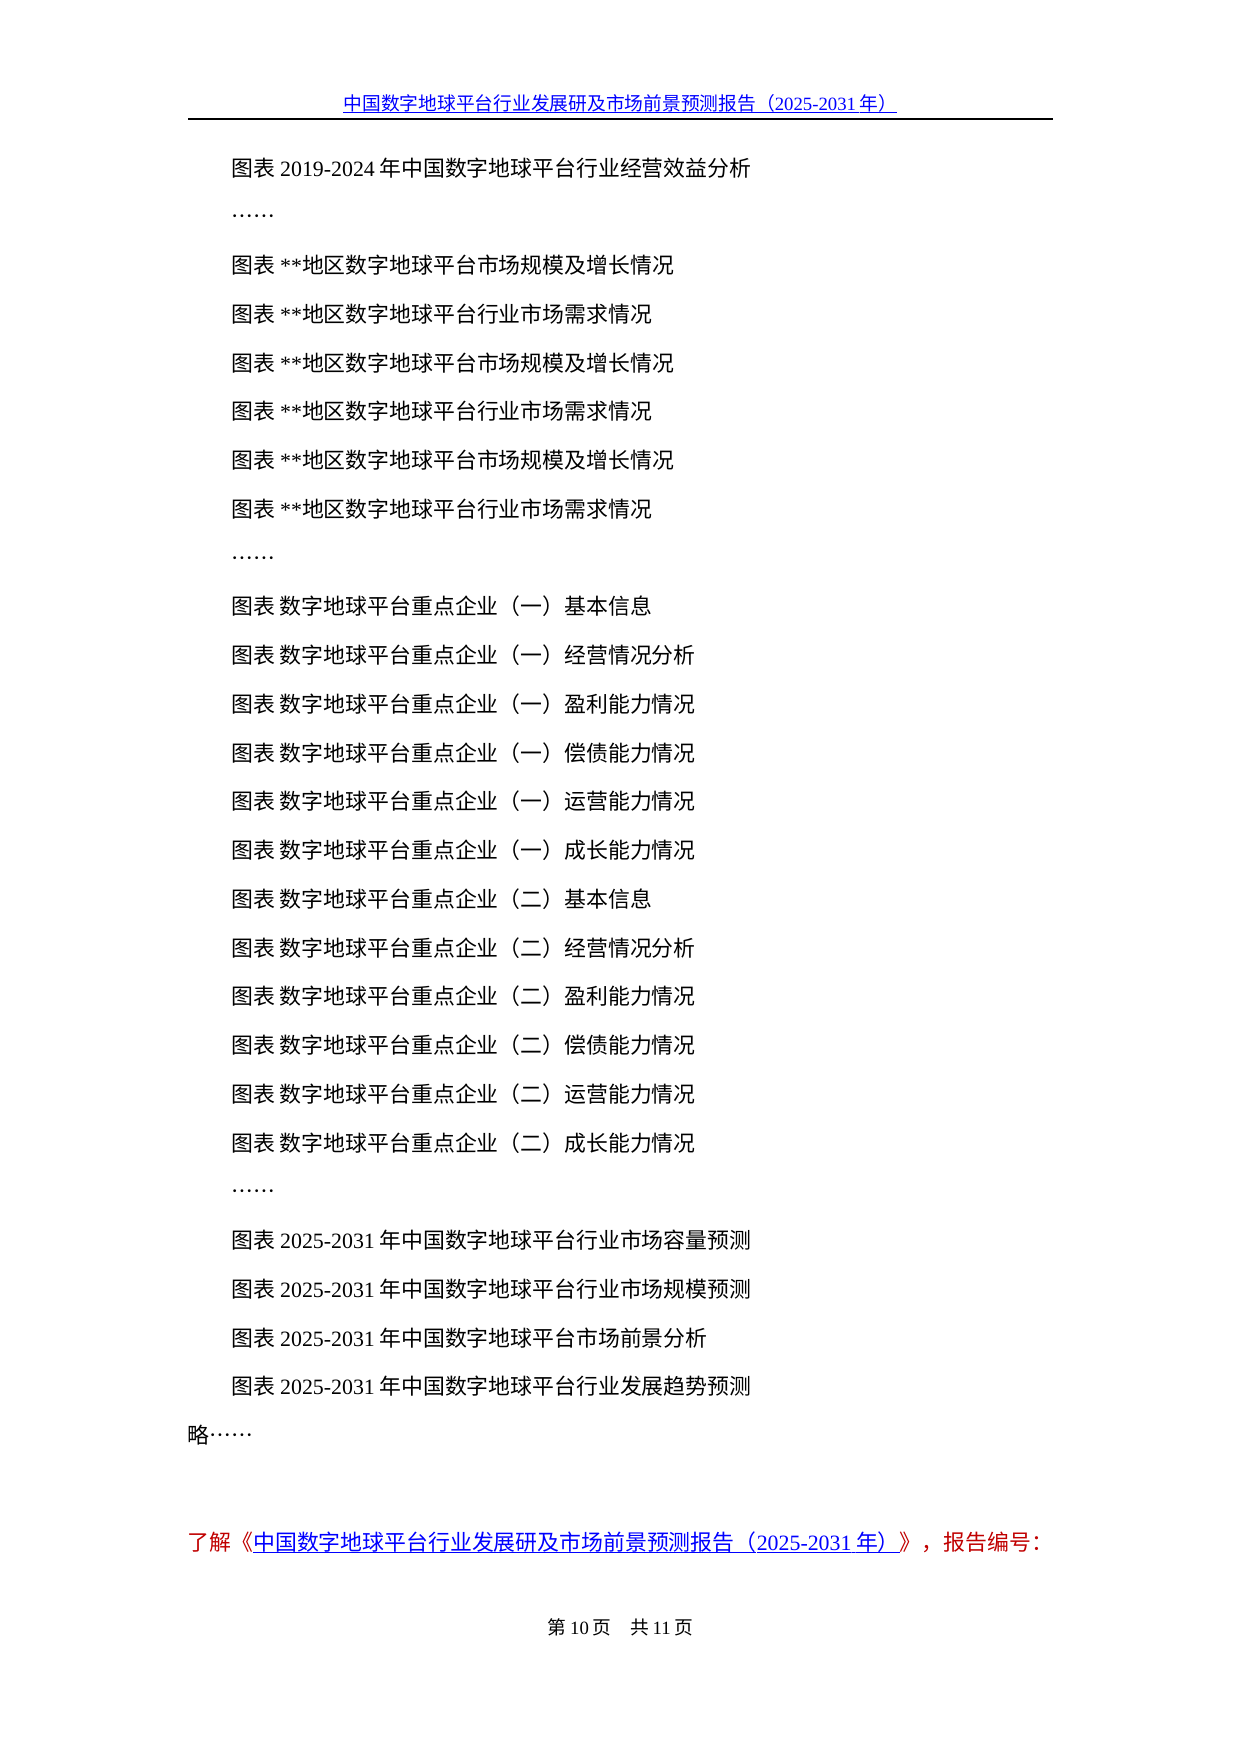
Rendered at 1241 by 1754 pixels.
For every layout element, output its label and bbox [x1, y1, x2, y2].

text [187, 150, 1053, 1450]
text [187, 1524, 1053, 1557]
